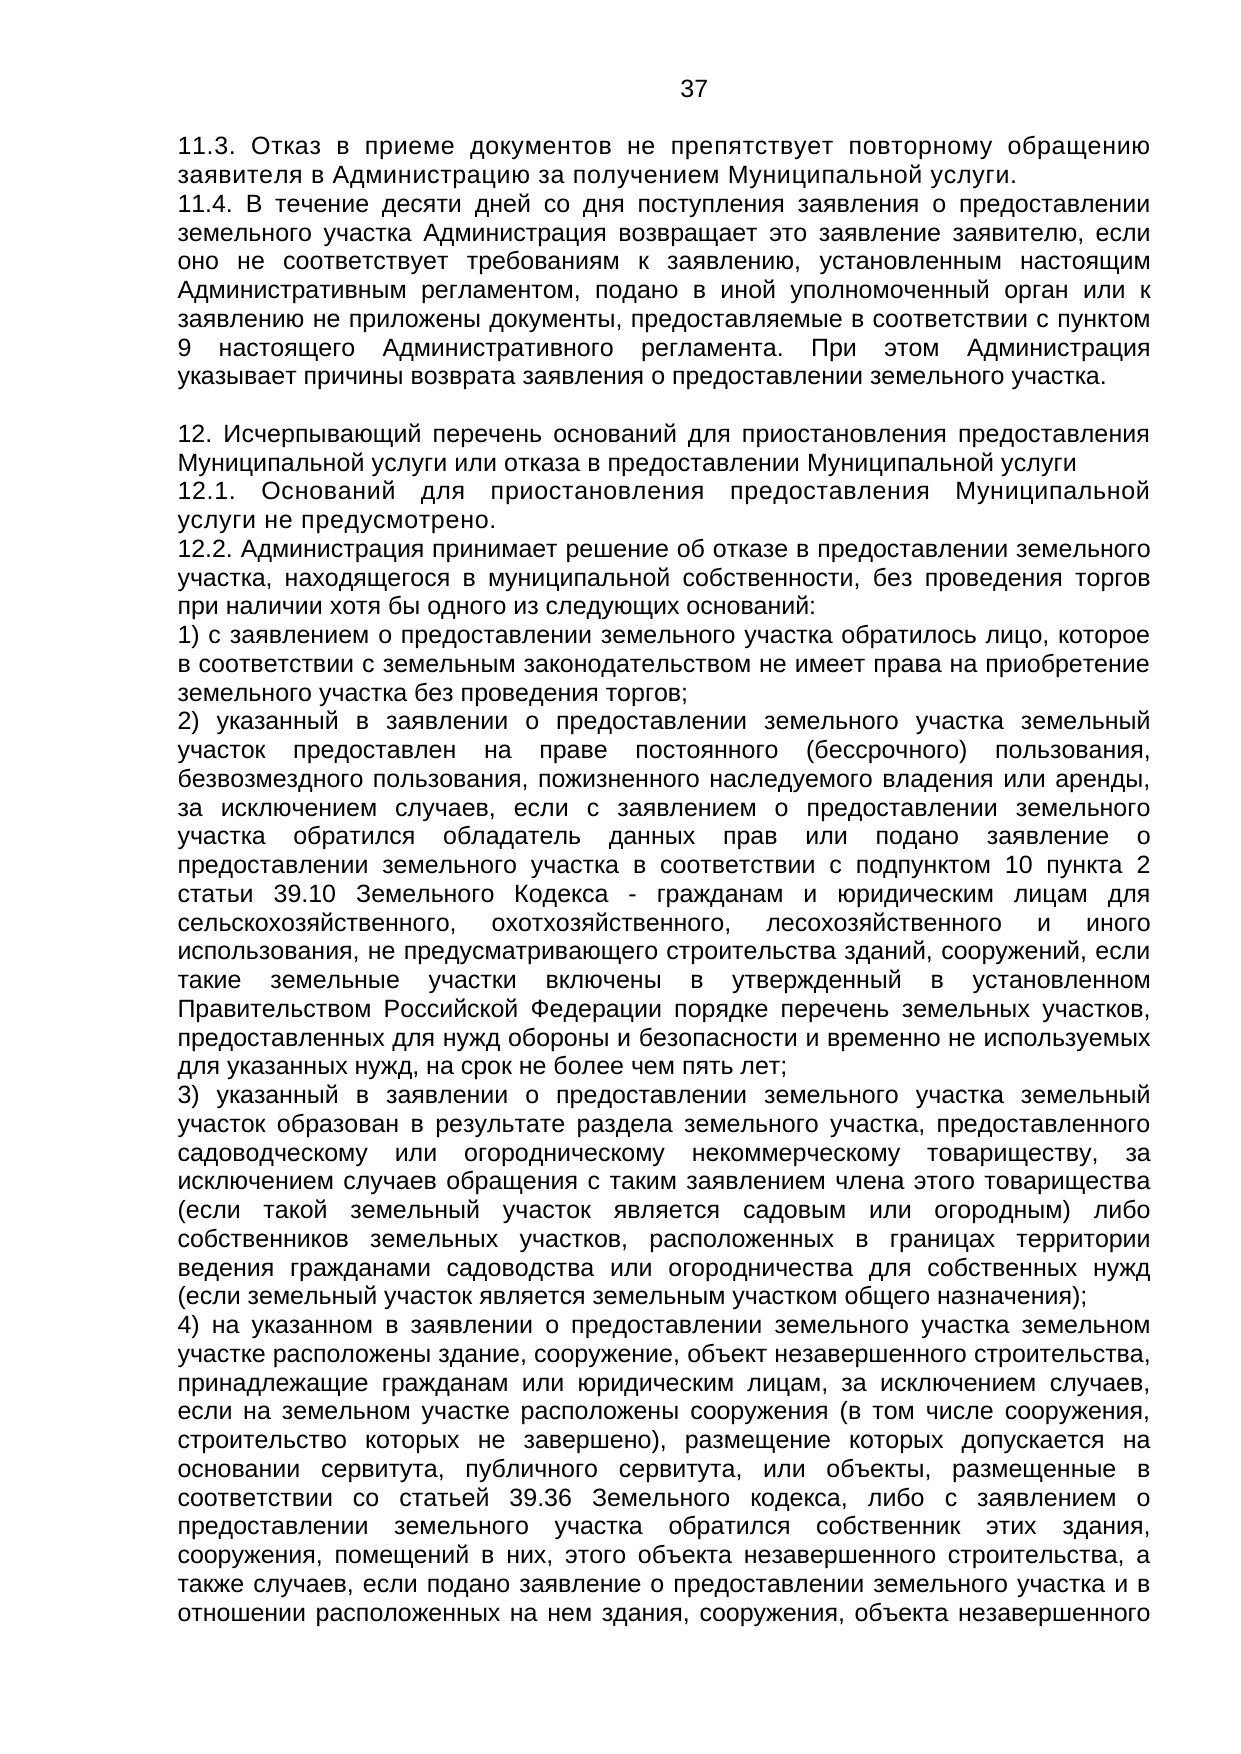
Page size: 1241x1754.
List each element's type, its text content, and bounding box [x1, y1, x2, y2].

text 11.3. Отказ в приеме документов не препятствует повторному обращению заявителя в Администрацию за получением Муниципальной услуги. [177, 131, 1152, 189]
text 1) с заявлением о предоставлении земельного участка обратилось лицо, которое в соответствии с земельным законодательством не имеет права на приобретение земельного участка без проведения торгов; [177, 620, 1152, 706]
text 12. Исчерпывающий перечень оснований для приостановления предоставления Муниципальной услуги или отказа в предоставлении Муниципальной услуги [177, 419, 1152, 476]
text 12.2. Администрация принимает решение об отказе в предоставлении земельного участка, находящегося в муниципальной собственности, без проведения торгов при наличии хотя бы одного из следующих оснований: [177, 534, 1152, 620]
text 12.1. Оснований для приостановления предоставления Муниципальной услуги не предусмотрено. [177, 476, 1152, 534]
text 11.4. В течение десяти дней со дня поступления заявления о предоставлении земельного участка Администрация возвращает это заявление заявителю, если оно не соответствует требованиям к заявлению, установленным настоящим Административным регламентом, подано в иной уполномоченный орган или к заявлению не приложены документы, предоставляемые в соответствии с пунктом 9 настоящего Административного регламента. При этом Администрация указывает причины возврата заявления о предоставлении земельного участка. [177, 189, 1152, 390]
text 3) указанный в заявлении о предоставлении земельного участка земельный участок образован в результате раздела земельного участка, предоставленного садоводческому или огородническому некоммерческому товариществу, за исключением случаев обращения с таким заявлением члена этого товарищества (если такой земельный участок является садовым или огородным) либо собственников земельных участков, расположенных в границах территории ведения гражданами садоводства или огородничества для собственных нужд (если земельный участок является земельным участком общего назначения); [177, 1080, 1152, 1310]
text 2) указанный в заявлении о предоставлении земельного участка земельный участок предоставлен на праве постоянного (бессрочного) пользования, безвозмездного пользования, пожизненного наследуемого владения или аренды, за исключением случаев, если с заявлением о предоставлении земельного участка обратился обладатель данных прав или подано заявление о предоставлении земельного участка в соответствии с подпунктом 10 пункта 2 статьи 39.10 Земельного Кодекса - гражданам и юридическим лицам для сельскохозяйственного, охотхозяйственного, лесохозяйственного и иного использования, не предусматривающего строительства зданий, сооружений, если такие земельные участки включены в утвержденный в установленном Правительством Российской Федерации порядке перечень земельных участков, предоставленных для нужд обороны и безопасности и временно не используемых для указанных нужд, на срок не более чем пять лет; [177, 706, 1152, 1080]
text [177, 1310, 1152, 1626]
